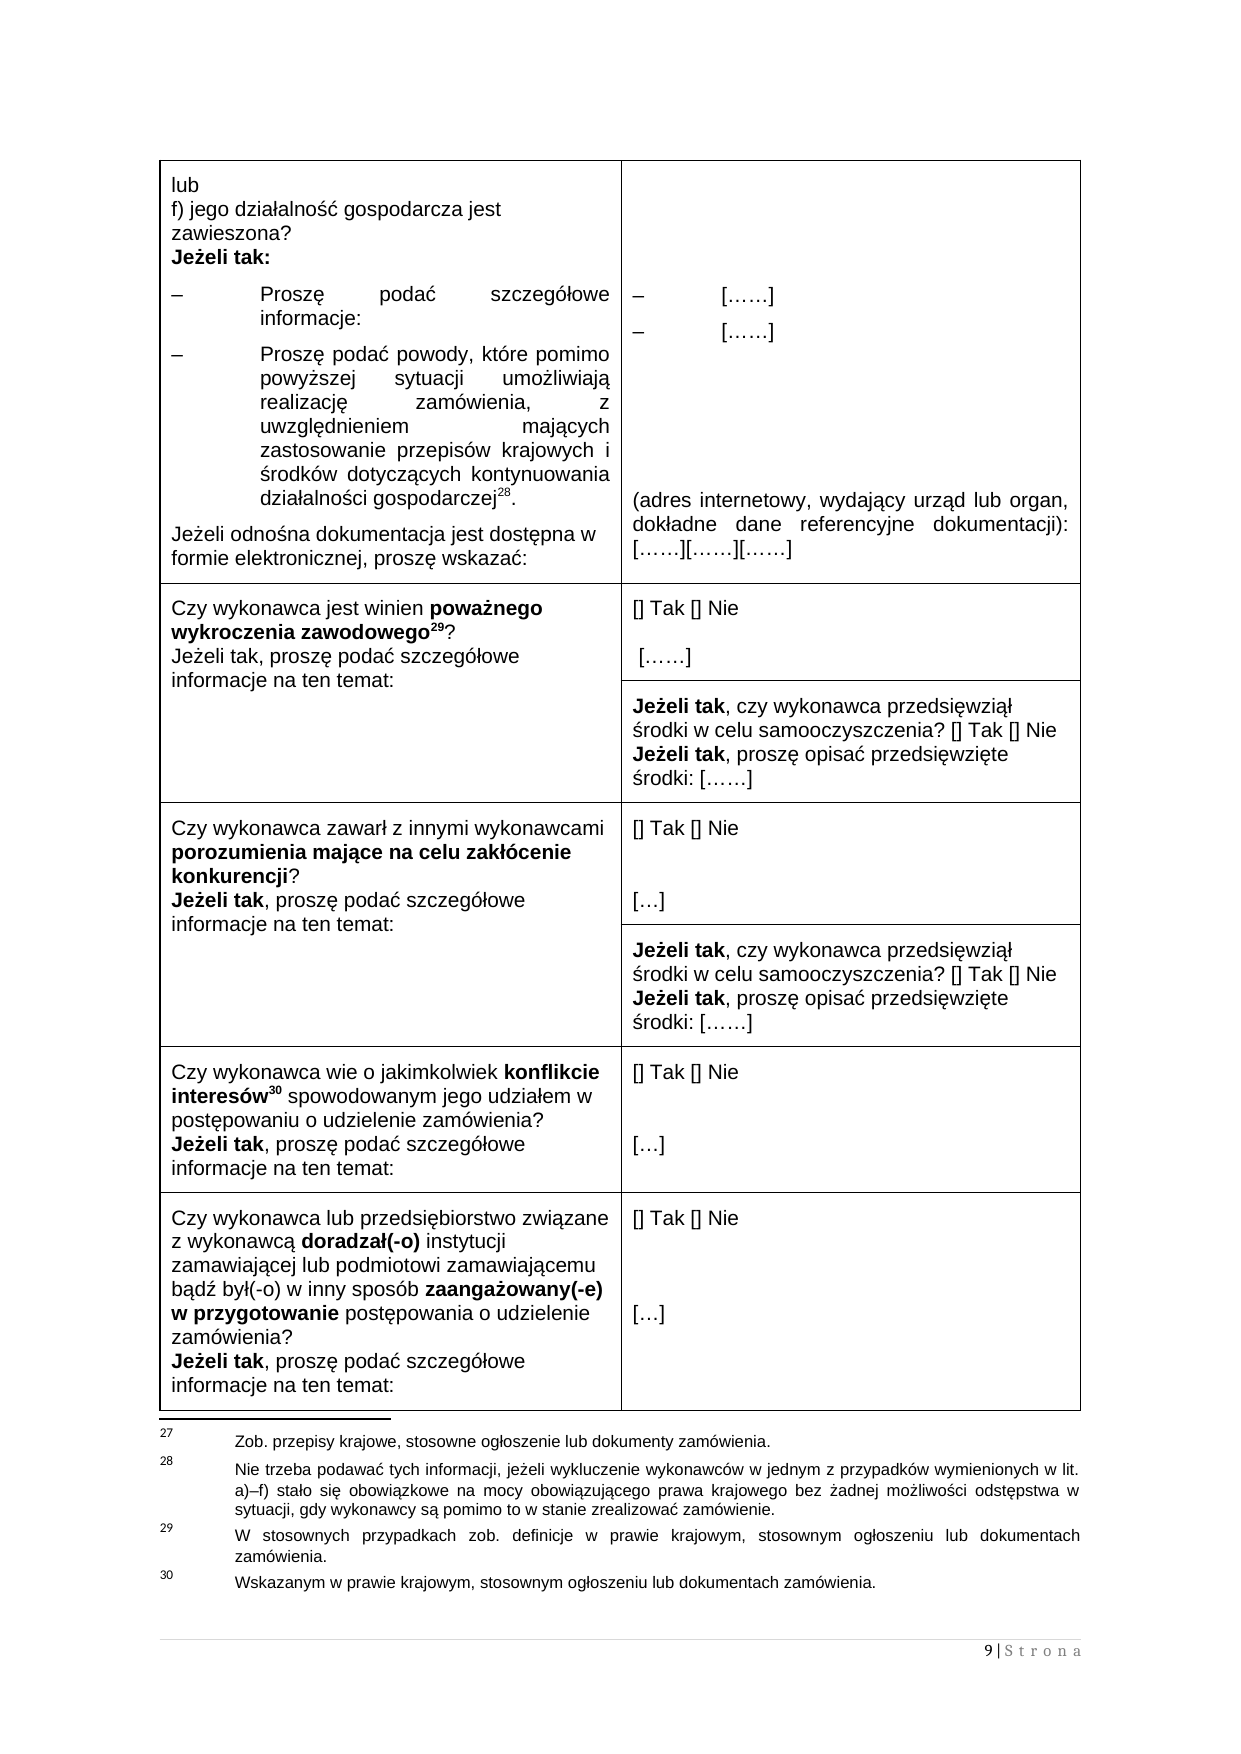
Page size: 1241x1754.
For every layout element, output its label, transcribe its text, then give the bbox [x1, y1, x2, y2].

table_cell Czy wykonawca zawarł z innymi wykonawcami porozumienia mające na celu zakłócenie konkurencji? Jeżeli tak, proszę podać szczegółowe informacje na ten temat: [161, 803, 621, 1046]
table_cell Czy wykonawca lub przedsiębiorstwo związane z wykonawcą doradzał(-o) instytucji zamawiającej lub podmiotowi zamawiającemu bądź był(-o) w inny sposób zaangażowany(-e) w przygotowanie postępowania o udzielenie zamówienia? Jeżeli tak, proszę podać szczegółowe informacje na ten temat: [161, 1193, 621, 1409]
table_cell [] Tak [] Nie […] [622, 1193, 1080, 1409]
table_cell Czy wykonawca wie o jakimkolwiek konflikcie interesów spowodowanym jego udziałem w postępowaniu o udzielenie zamówienia? Jeżeli tak, proszę podać szczegółowe informacje na ten temat: [161, 1047, 621, 1192]
table_cell [] Tak [] Nie […] [622, 1047, 1080, 1192]
table_cell Jeżeli tak, czy wykonawca przedsięwziął środki w celu samooczyszczenia? [] Tak [] Nie Jeżeli tak, proszę opisać przedsięwzięte środki: [……] [622, 925, 1080, 1046]
table_cell [] Tak [] Nie [……] [622, 584, 1080, 680]
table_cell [622, 161, 1080, 582]
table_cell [161, 161, 621, 582]
table_cell Jeżeli tak, czy wykonawca przedsięwziął środki w celu samooczyszczenia? [] Tak [] Nie Jeżeli tak, proszę opisać przedsięwzięte środki: [……] [622, 681, 1080, 802]
table_cell [] Tak [] Nie […] [622, 803, 1080, 924]
table_cell Czy wykonawca jest winien poważnego wykroczenia zawodowego? Jeżeli tak, proszę podać szczegółowe informacje na ten temat: [161, 584, 621, 802]
